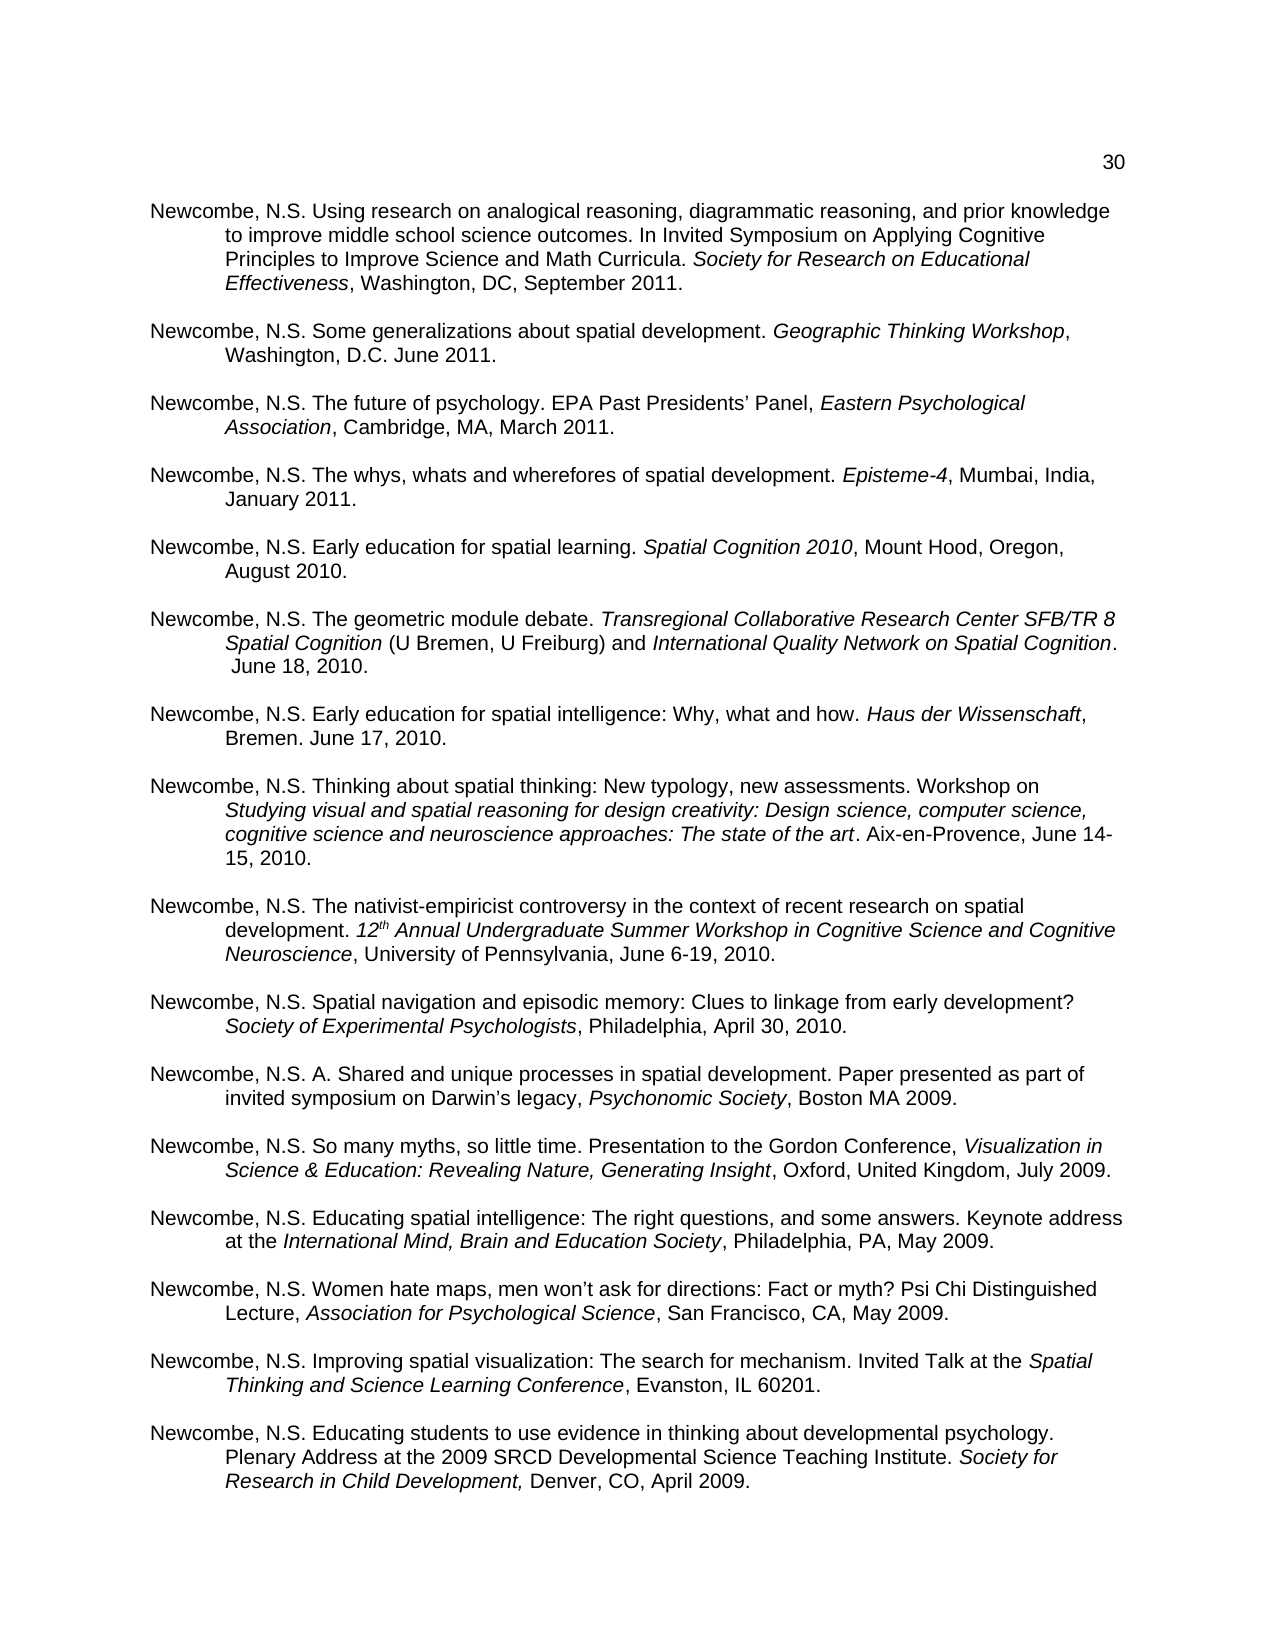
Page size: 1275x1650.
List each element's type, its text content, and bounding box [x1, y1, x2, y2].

text Newcombe, N.S. Educating spatial intelligence: The right questions, and some answers. Keynote address at the International Mind, Brain and Education Society, Philadelphia, PA, May 2009. [150, 1205, 1125, 1253]
text Studying visual and spatial reasoning for design creativity: Design science, computer science, [150, 798, 1125, 822]
text Newcombe, N.S. Some generalizations about spatial development. Geographic Thinking Workshop, Washington, D.C. June 2011. [150, 319, 1125, 367]
text Newcombe, N.S. Educating students to use evidence in thinking about developmental psychology. Plenary Address at the 2009 SRCD Developmental Science Teaching Institute. Society for Research in Child Development, Denver, CO, April 2009. [150, 1421, 1125, 1493]
text cognitive science and neuroscience approaches: The state of the art. Aix-en-Provence, June 14- [150, 822, 1125, 846]
text 15, 2010. [150, 846, 1125, 870]
text Newcombe, N.S. The whys, whats and wherefores of spatial development. Episteme-4, Mumbai, India, [150, 463, 1125, 487]
text Newcombe, N.S. Thinking about spatial thinking: New typology, new assessments. Workshop on [150, 774, 1125, 798]
text Newcombe, N.S. Early education for spatial intelligence: Why, what and how. Haus der Wissenschaft, [150, 702, 1125, 726]
text Newcombe, N.S. Early education for spatial learning. Spatial Cognition 2010, Mount Hood, Oregon, [150, 534, 1125, 558]
text Newcombe, N.S. Spatial navigation and episodic memory: Clues to linkage from early development? Society of Experimental Psychologists, Philadelphia, April 30, 2010. [150, 990, 1125, 1038]
text Newcombe, N.S. Women hate maps, men won’t ask for directions: Fact or myth? Psi Chi Distinguished Lecture, Association for Psychological Science, San Francisco, CA, May 2009. [150, 1277, 1125, 1325]
text Newcombe, N.S. A. Shared and unique processes in spatial development. Paper presented as part of invited symposium on Darwin’s legacy, Psychonomic Society, Boston MA 2009. [150, 1062, 1125, 1109]
text Newcombe, N.S. The future of psychology. EPA Past Presidents’ Panel, Eastern Psychological Association, Cambridge, MA, March 2011. [150, 391, 1125, 439]
text Newcombe, N.S. Improving spatial visualization: The search for mechanism. Invited Talk at the Spatial Thinking and Science Learning Conference, Evanston, IL 60201. [150, 1349, 1125, 1397]
text Spatial Cognition (U Bremen, U Freiburg) and International Quality Network on Spatial Cognition. [150, 630, 1125, 654]
text August 2010. [150, 558, 1125, 582]
text January 2011. [150, 487, 1125, 511]
text Bremen. June 17, 2010. [150, 726, 1125, 750]
text Newcombe, N.S. So many myths, so little time. Presentation to the Gordon Conference, Visualization in Science & Education: Revealing Nature, Generating Insight, Oxford, United Kingdom, July 2009. [150, 1133, 1125, 1181]
text Newcombe, N.S. The nativist-empiricist controversy in the context of recent research on spatial development. 12th Annual Undergraduate Summer Workshop in Cognitive Science and Cognitive Neuroscience, University of Pennsylvania, June 6-19, 2010. [150, 894, 1125, 966]
text Newcombe, N.S. Using research on analogical reasoning, diagrammatic reasoning, and prior knowledge to improve middle school science outcomes. In Invited Symposium on Applying Cognitive Principles to Improve Science and Math Curricula. Society for Research on Educational Effectiveness, Washington, DC, September 2011. [150, 199, 1125, 295]
text Newcombe, N.S. The geometric module debate. Transregional Collaborative Research Center SFB/TR 8 [150, 606, 1125, 630]
text June 18, 2010. [150, 654, 1125, 678]
